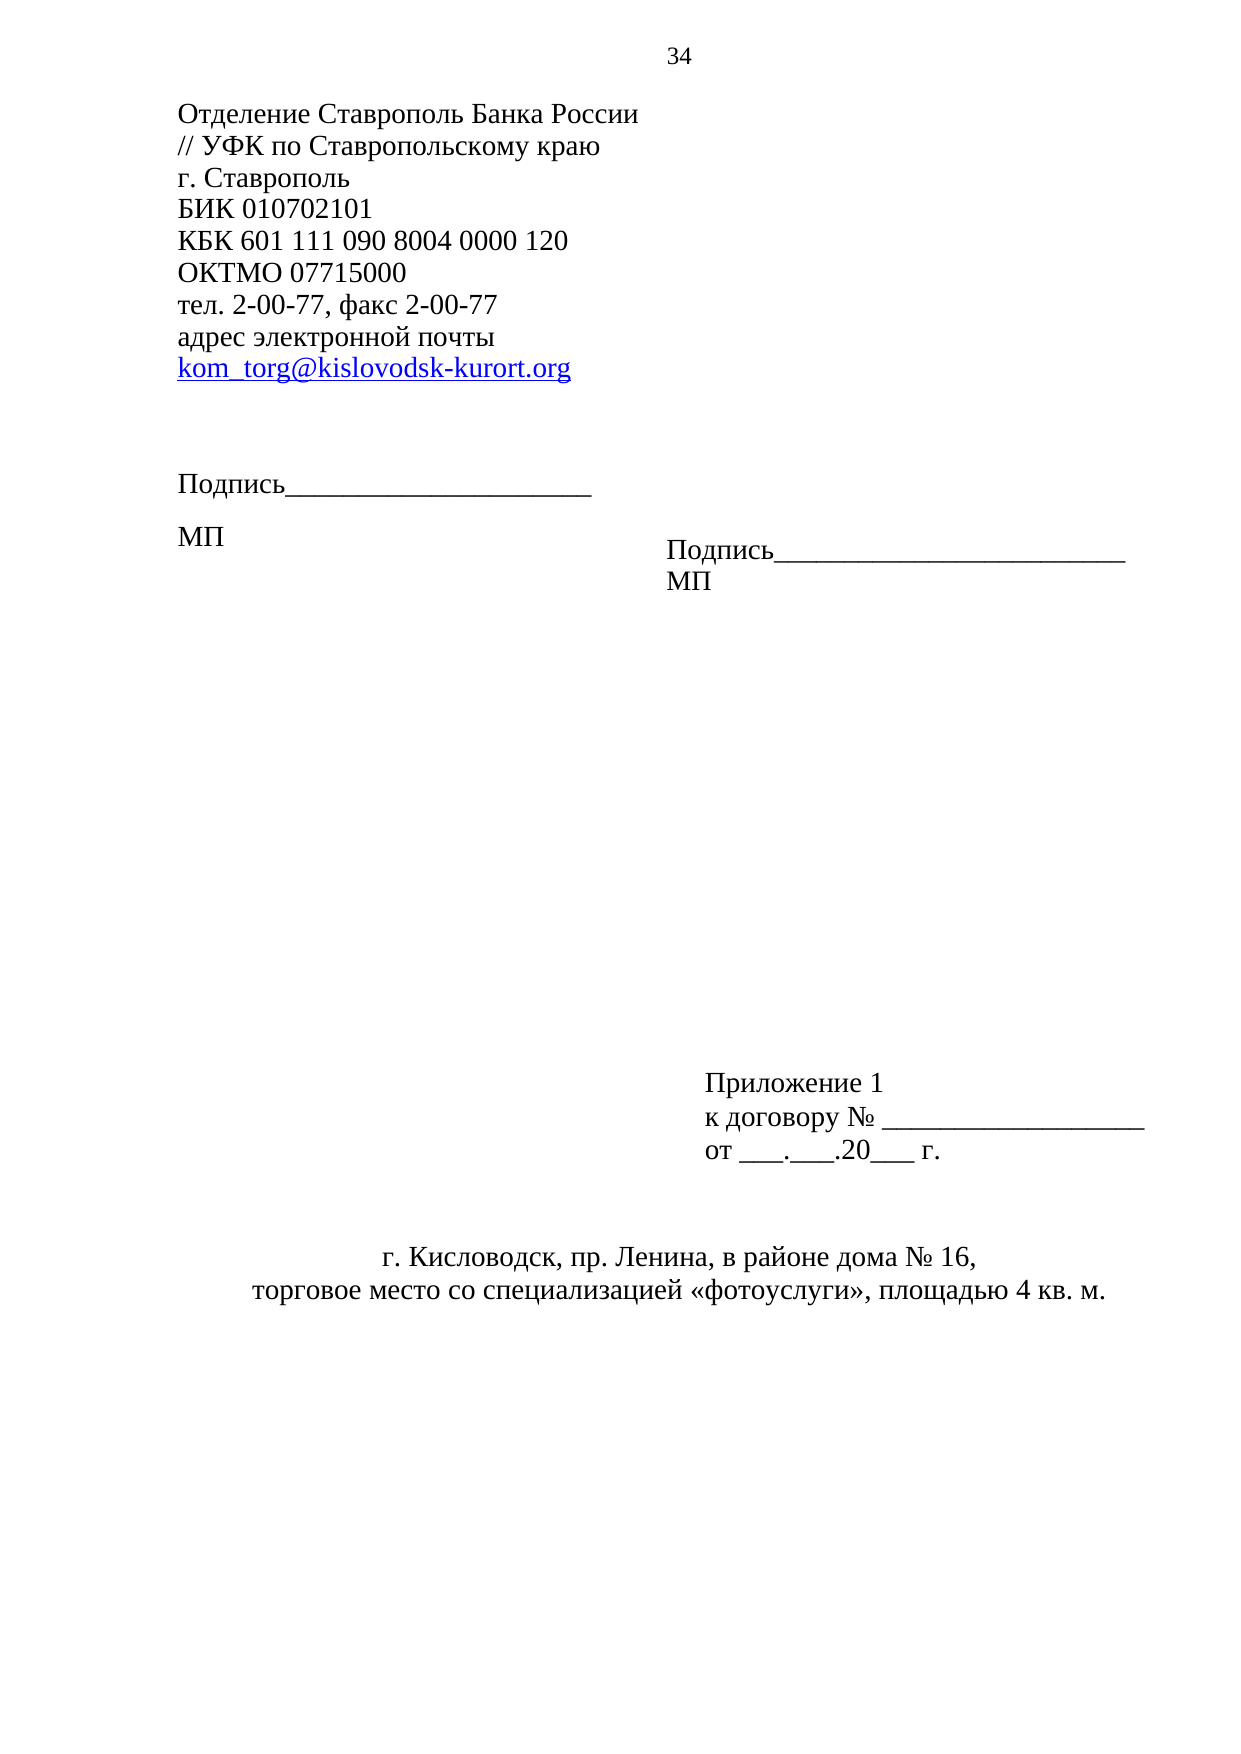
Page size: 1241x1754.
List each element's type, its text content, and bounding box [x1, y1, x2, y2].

text торговое место со специализацией «фотоуслуги», площадью 4 кв. м. [177, 1272, 1181, 1306]
table_cell к договору № __________________ от ___.___.20___ г. [693, 1099, 1162, 1166]
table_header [166, 98, 655, 1065]
text г. Кисловодск, пр. Ленина, в районе дома № 16, [177, 1239, 1181, 1272]
table_header Приложение 1 [693, 1065, 1162, 1099]
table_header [655, 98, 1163, 1065]
